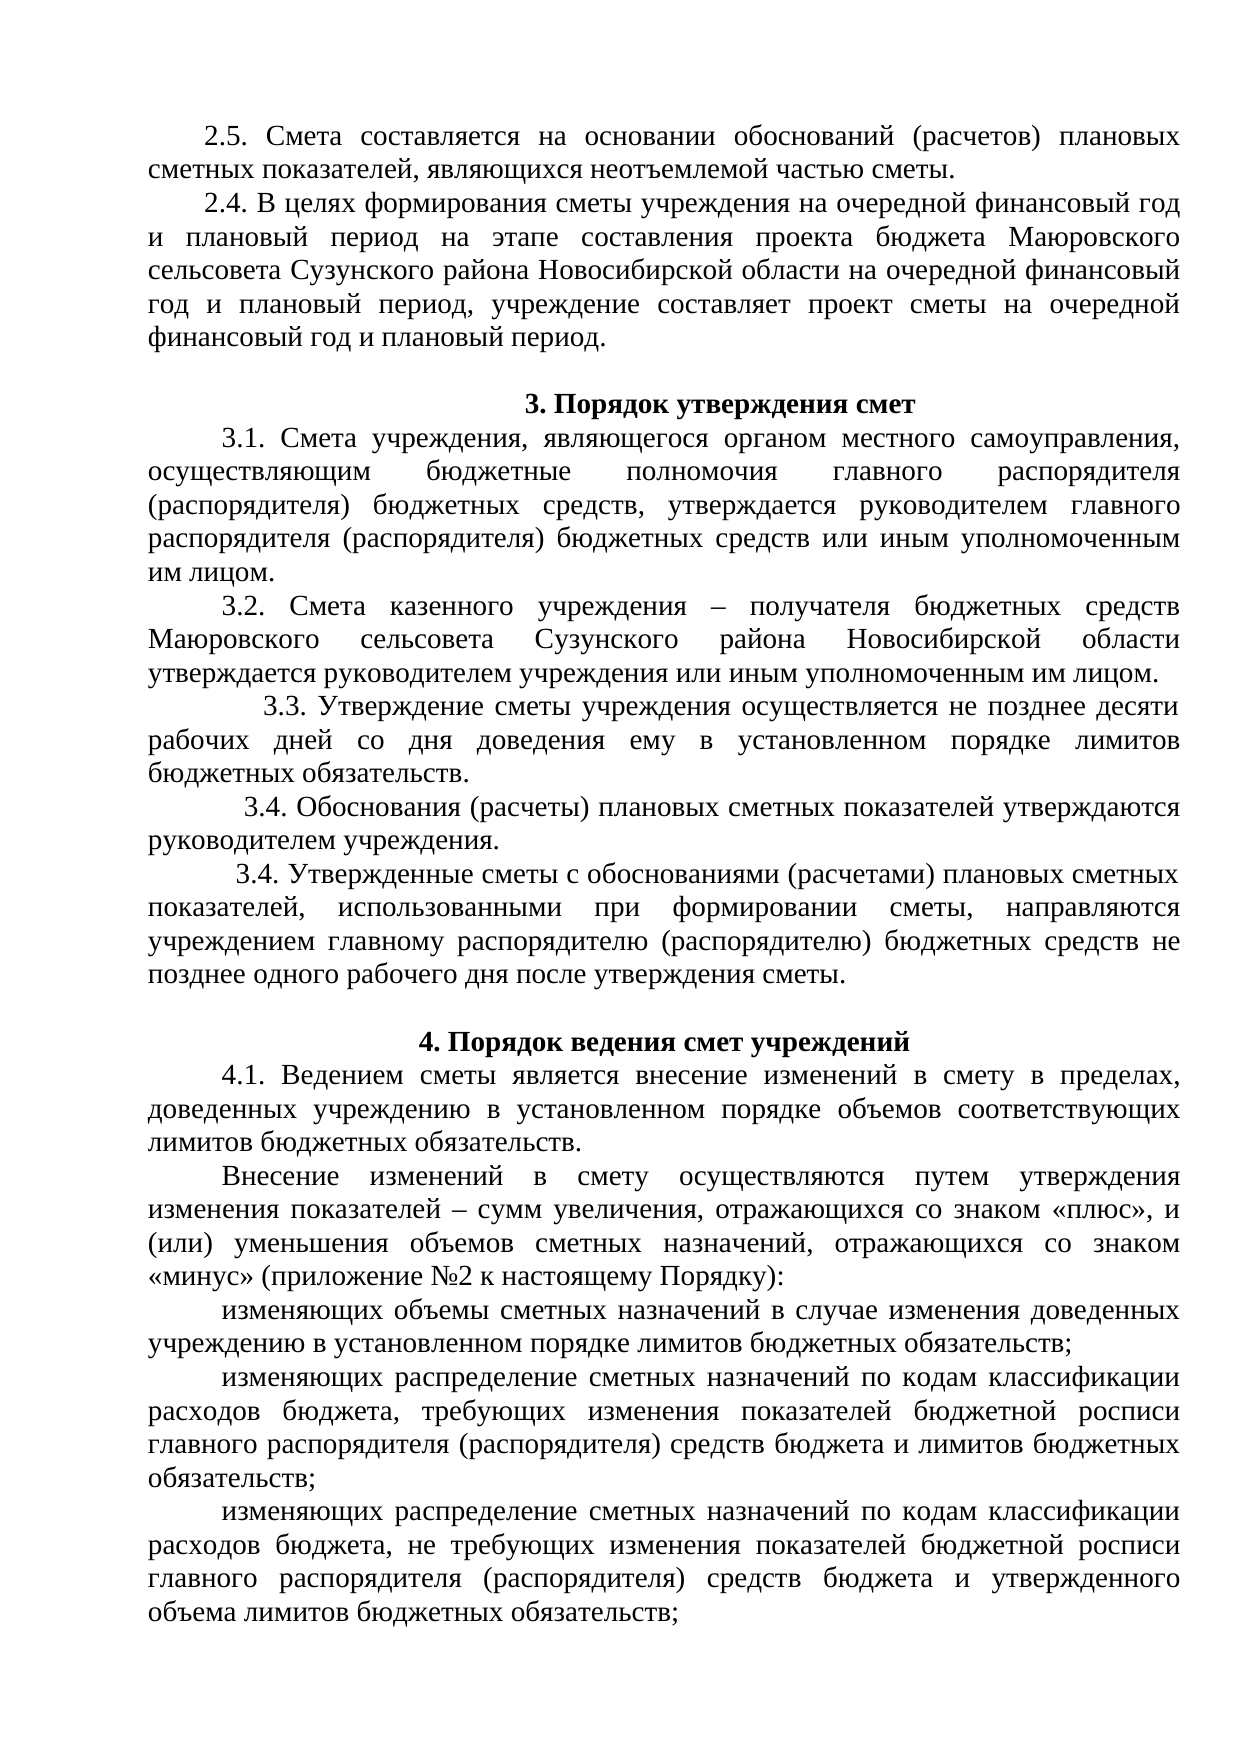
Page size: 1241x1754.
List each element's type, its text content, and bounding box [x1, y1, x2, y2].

text 4.1. Ведением сметы является внесение изменений в смету в пределах, доведенных учреждению в установленном порядке объемов соответствующих лимитов бюджетных обязательств. [148, 1057, 1181, 1158]
text 3.3. Утверждение сметы учреждения осуществляется не позднее десяти рабочих дней со дня доведения ему в установленном порядке лимитов бюджетных обязательств. [148, 688, 1181, 789]
text 2.5. Смета составляется на основании обоснований (расчетов) плановых сметных показателей, являющихся неотъемлемой частью сметы. [148, 118, 1181, 185]
text 3.4. Обоснования (расчеты) плановых сметных показателей утверждаются руководителем учреждения. [148, 789, 1181, 856]
text изменяющих распределение сметных назначений по кодам классификации расходов бюджета, не требующих изменения показателей бюджетной росписи главного распорядителя (распорядителя) средств бюджета и утвержденного объема лимитов бюджетных обязательств; [148, 1493, 1181, 1627]
text изменяющих объемы сметных назначений в случае изменения доведенных учреждению в установленном порядке лимитов бюджетных обязательств; [148, 1292, 1181, 1359]
text 3. Порядок утверждения смет [259, 386, 1181, 420]
text Внесение изменений в смету осуществляются путем утверждения изменения показателей – сумм увеличения, отражающихся со знаком «плюс», и (или) уменьшения объемов сметных назначений, отражающихся со знаком «минус» (приложение №2 к настоящему Порядку): [148, 1158, 1181, 1292]
text 3.2. Смета казенного учреждения – получателя бюджетных средств Маюровского сельсовета Сузунского района Новосибирской области утверждается руководителем учреждения или иным уполномоченным им лицом. [148, 588, 1181, 688]
text 2.4. В целях формирования сметы учреждения на очередной финансовый год и плановый период на этапе составления проекта бюджета Маюровского сельсовета Сузунского района Новосибирской области на очередной финансовый год и плановый период, учреждение составляет проект сметы на очередной финансовый год и плановый период. [148, 185, 1181, 353]
text изменяющих распределение сметных назначений по кодам классификации расходов бюджета, требующих изменения показателей бюджетной росписи главного распорядителя (распорядителя) средств бюджета и лимитов бюджетных обязательств; [148, 1359, 1181, 1493]
text 3.1. Смета учреждения, являющегося органом местного самоуправления, осуществляющим бюджетные полномочия главного распорядителя (распорядителя) бюджетных средств, утверждается руководителем главного распорядителя (распорядителя) бюджетных средств или иным уполномоченным им лицом. [148, 420, 1181, 588]
text 4. Порядок ведения смет учреждений [148, 1024, 1181, 1057]
text 3.4. Утвержденные сметы с обоснованиями (расчетами) плановых сметных показателей, использованными при формировании сметы, направляются учреждением главному распорядителю (распорядителю) бюджетных средств не позднее одного рабочего дня после утверждения сметы. [148, 856, 1181, 990]
